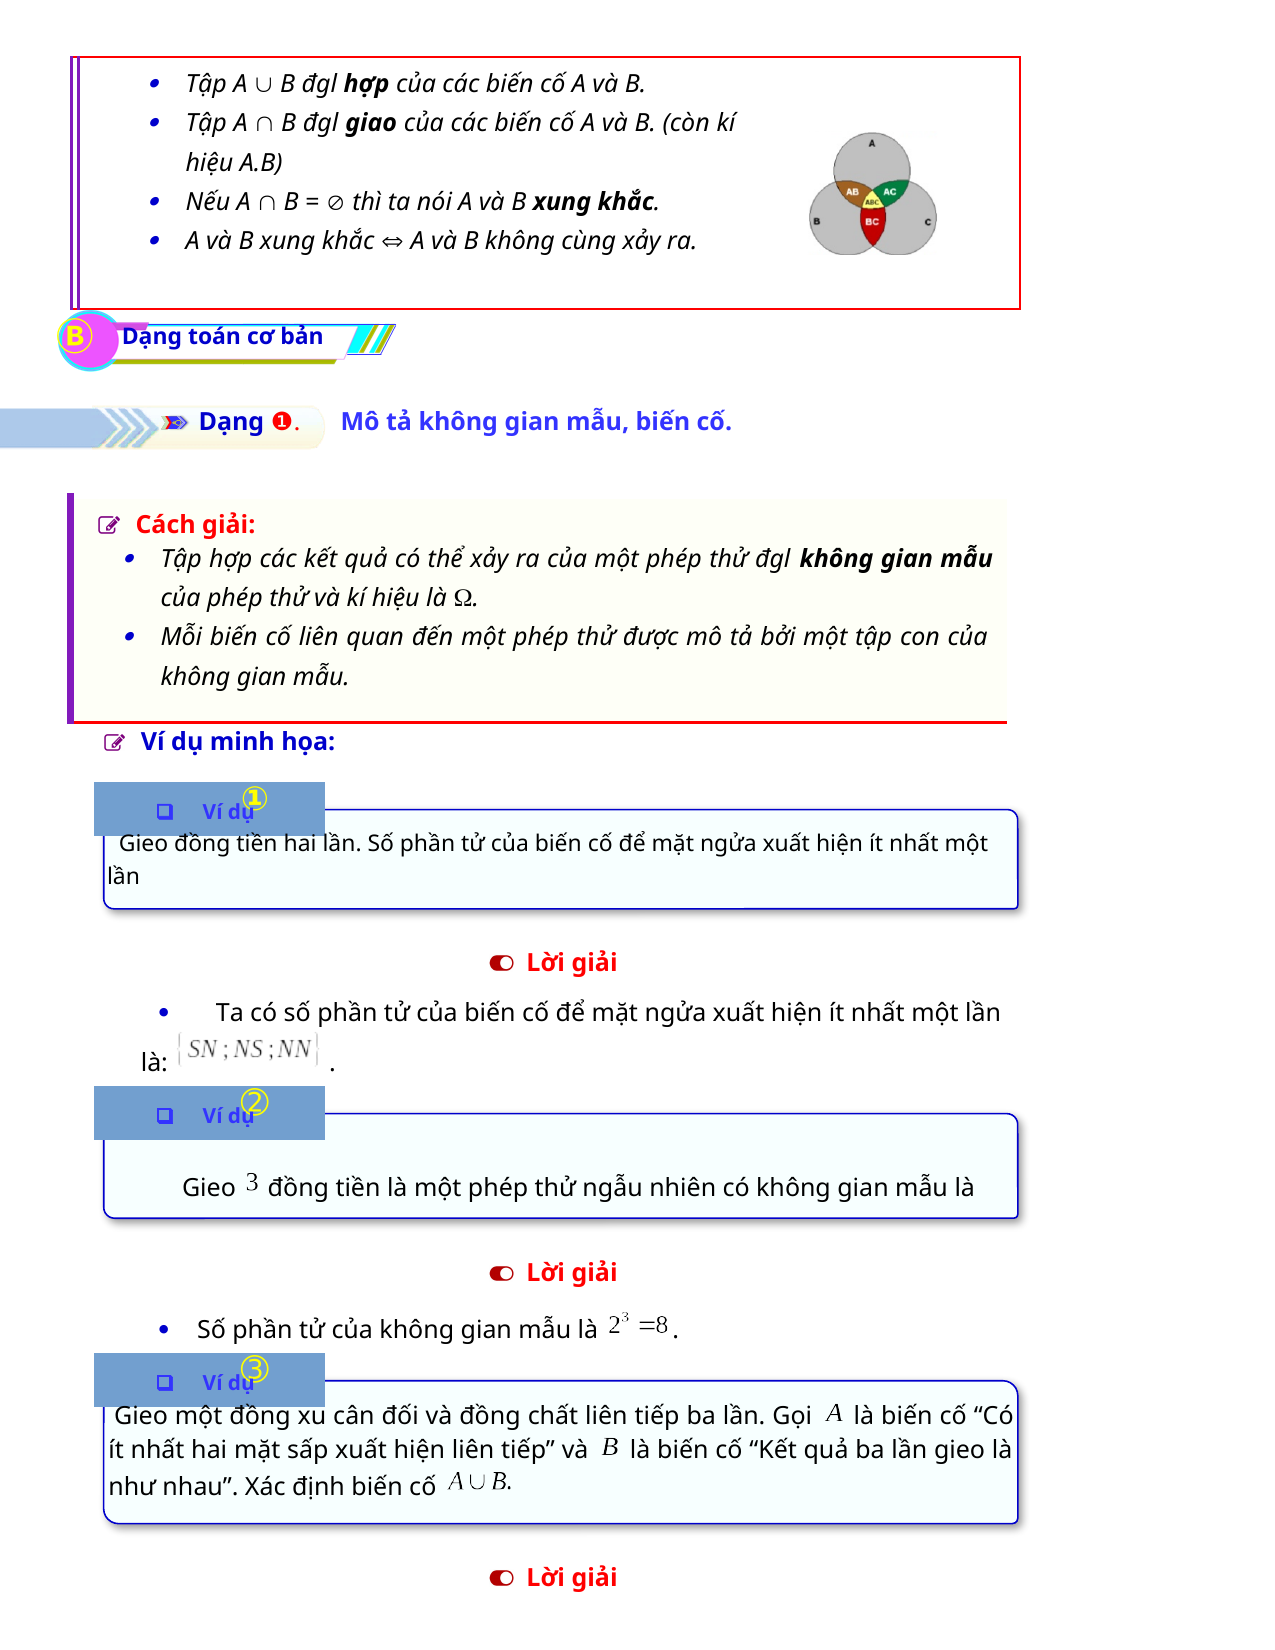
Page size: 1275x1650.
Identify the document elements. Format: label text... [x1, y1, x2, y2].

list Lời giải [103, 1255, 1003, 1289]
picture [489, 1265, 514, 1282]
list Lời giải [103, 1559, 1003, 1593]
picture [0, 392, 350, 465]
picture [98, 516, 120, 534]
list Ví dụ minh họa: [103, 724, 1003, 758]
table_header Cách giải: Tập hợp các kết quả có thể xảy ra của một phép thử đgl không gian mẫu của phép thử và kí hiệu là . Mỗi biến cố liên quan đến một phép thử được mô tả bởi một tập con của không gian mẫu. [74, 499, 1007, 721]
picture [104, 734, 125, 751]
picture [28, 309, 407, 374]
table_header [80, 58, 1019, 308]
picture [489, 1569, 514, 1587]
list Ta có số phần tử của biến cố để mặt ngửa xuất hiện ít nhất một lần là: . [141, 995, 1003, 1079]
list Lời giải [103, 944, 1003, 978]
list Số phần tử của không gian mẫu là . [159, 1306, 1003, 1346]
picture [489, 954, 514, 972]
